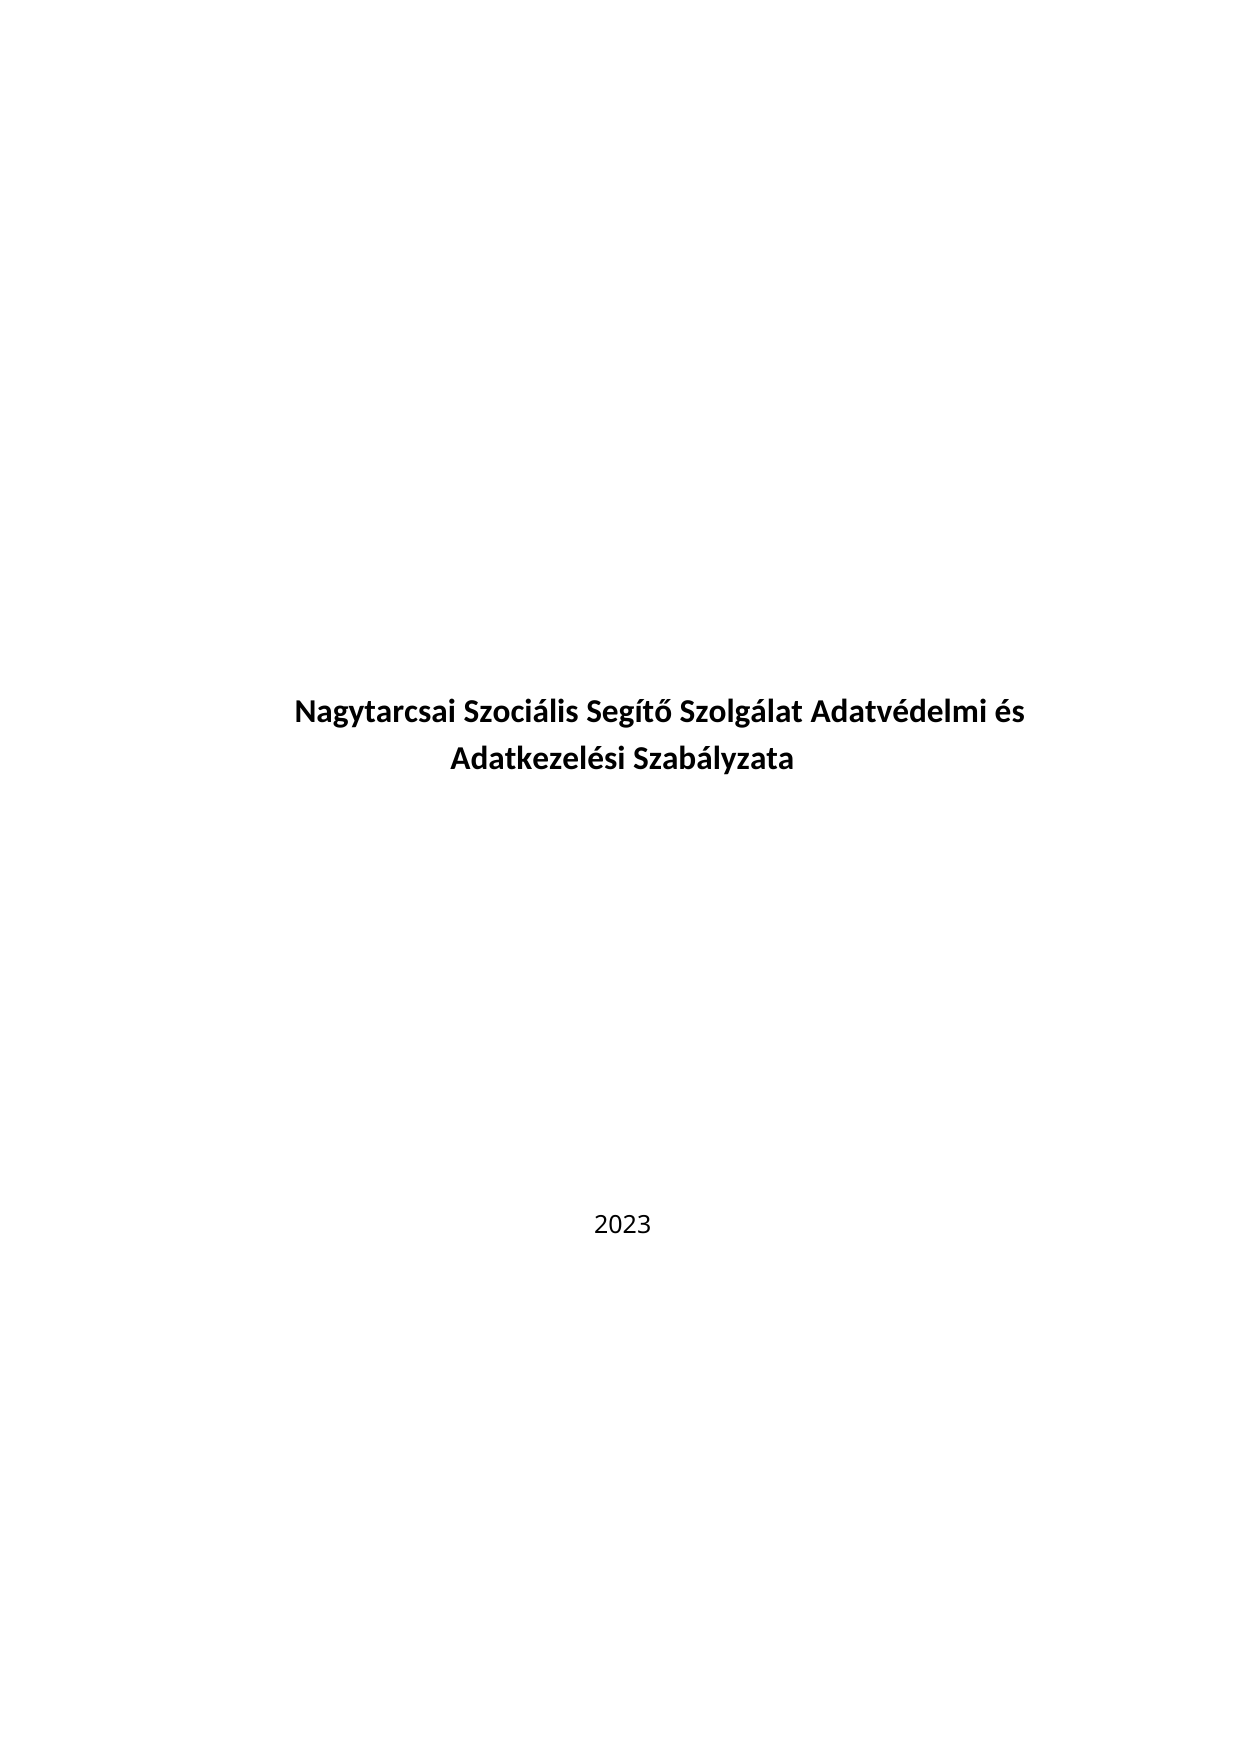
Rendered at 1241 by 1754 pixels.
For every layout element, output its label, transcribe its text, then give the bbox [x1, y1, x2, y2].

text 2023 [140, 1207, 1105, 1241]
text Nagytarcsai Szociális Segítő Szolgálat Adatvédelmi és Adatkezelési Szabályzata [140, 691, 1105, 778]
